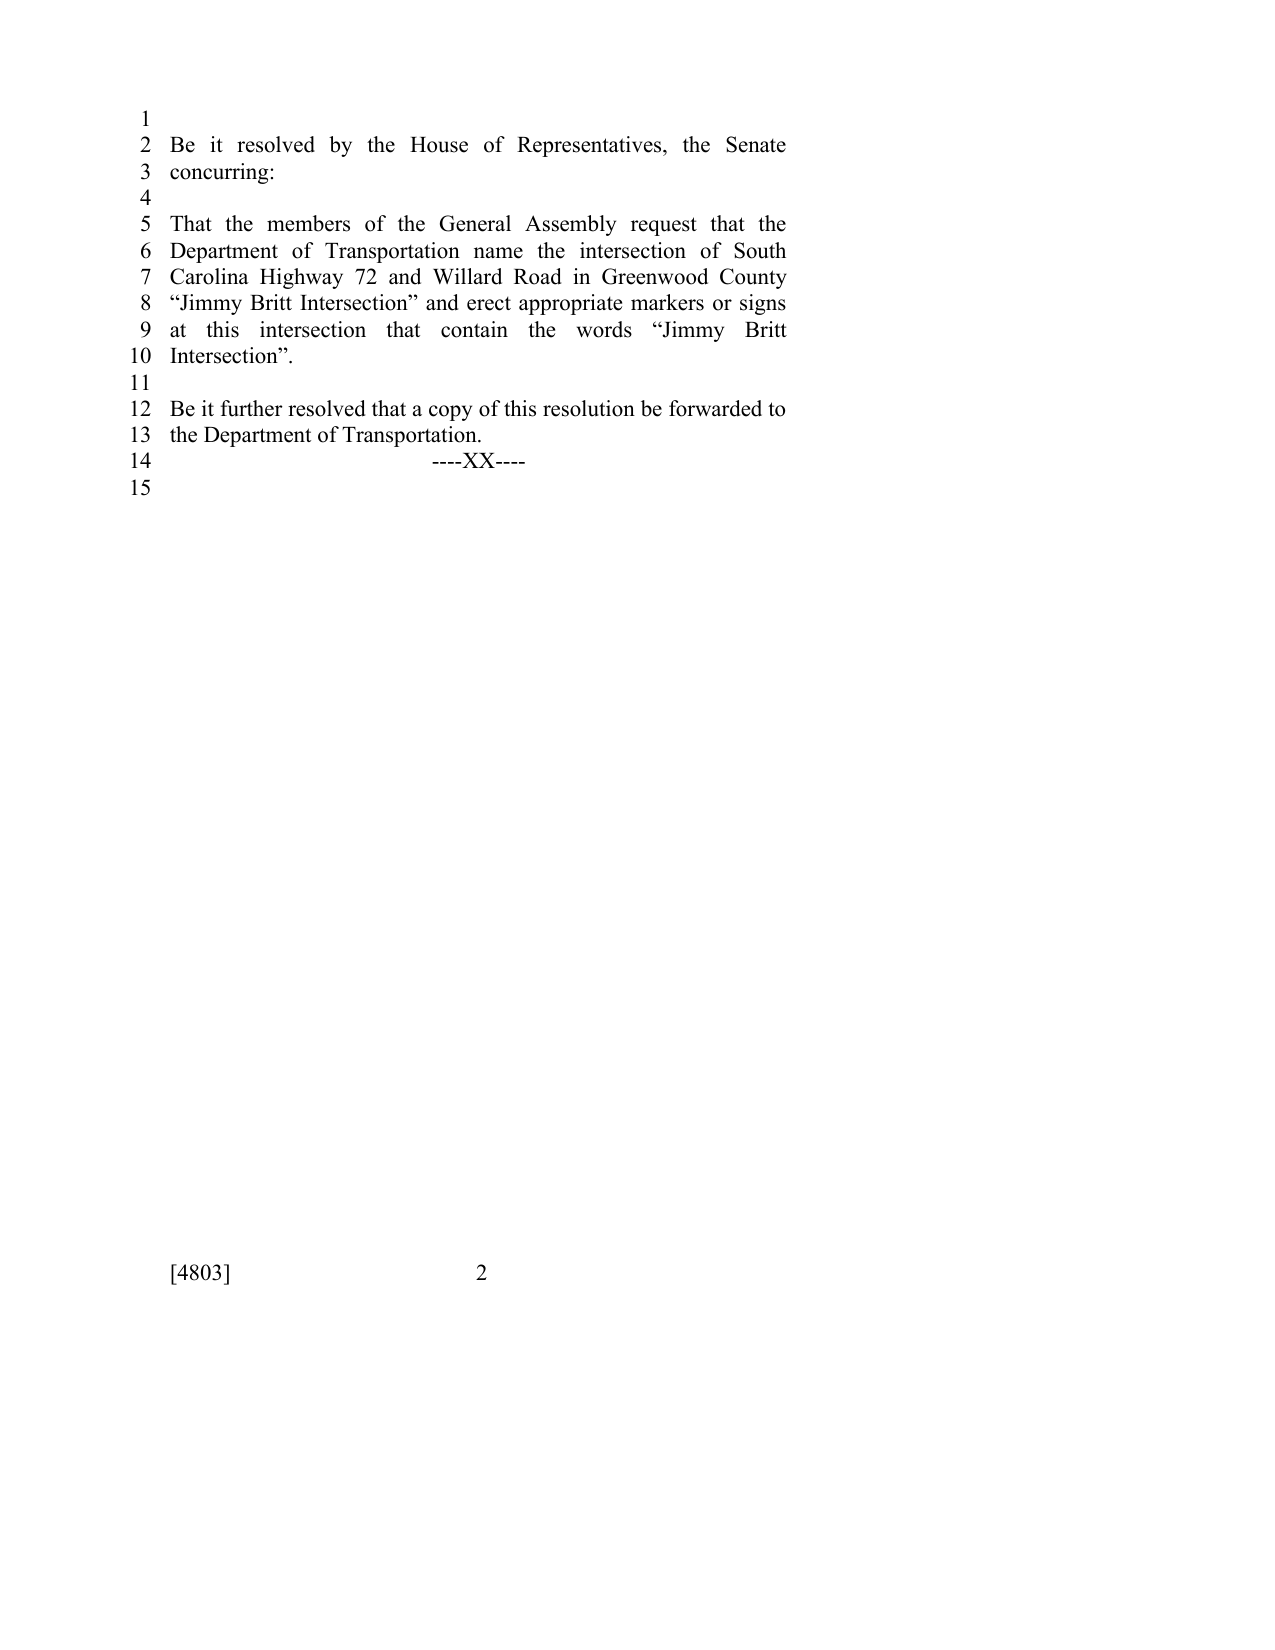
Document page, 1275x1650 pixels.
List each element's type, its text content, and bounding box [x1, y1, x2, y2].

text Be it further resolved that a copy of this resolution be forwarded to the Department of Transportation. [169, 395, 787, 448]
text Be it resolved by the House of Representatives, the Senate concurring: [169, 131, 787, 184]
text That the members of the General Assembly request that the Department of Transportation name the intersection of South Carolina Highway 72 and Willard Road in Greenwood County “Jimmy Britt Intersection” and erect appropriate markers or signs at this intersection that contain the words “Jimmy Britt Intersection”. [169, 210, 787, 368]
text ----XX---- [169, 448, 787, 474]
